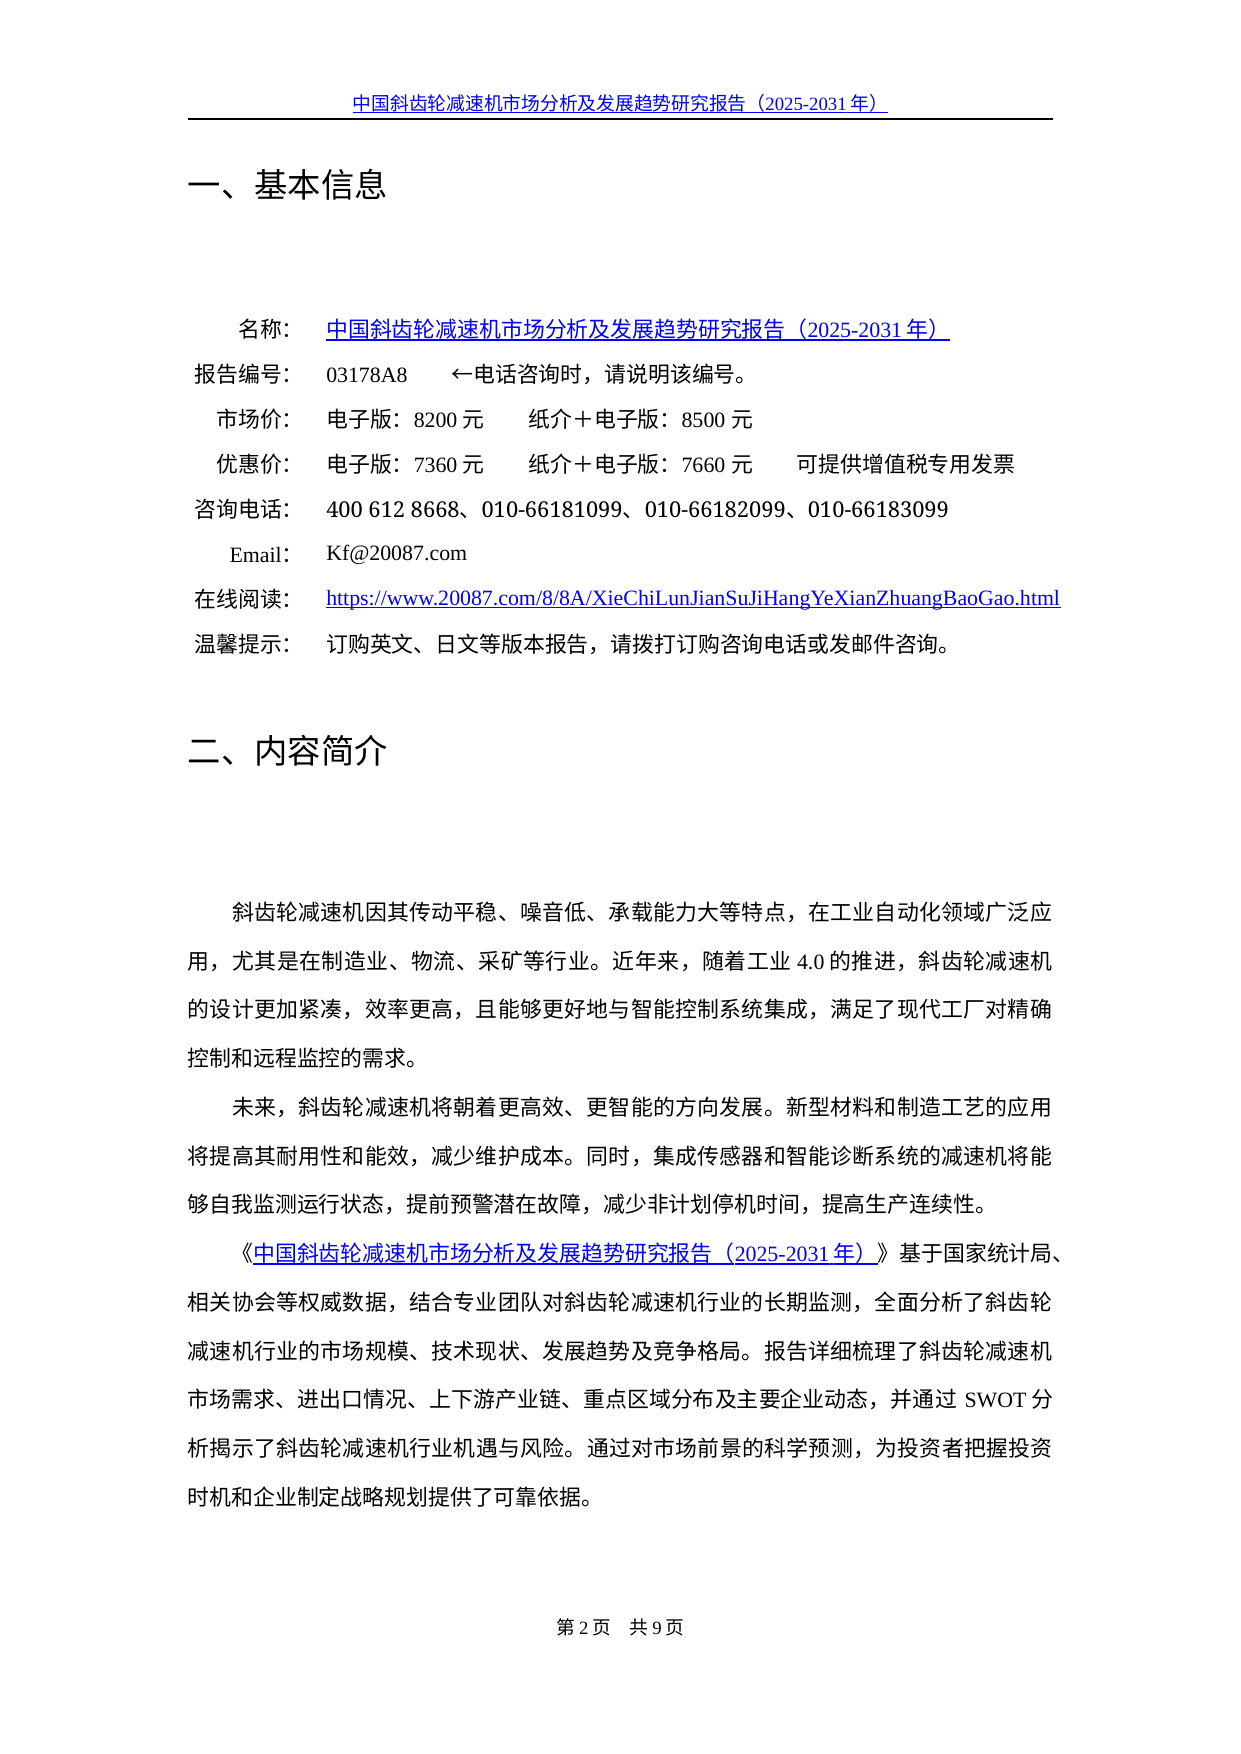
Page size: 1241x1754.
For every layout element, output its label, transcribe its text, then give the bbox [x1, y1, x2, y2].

title 一、基本信息 [187, 150, 1053, 215]
table_cell [315, 582, 1073, 627]
table_cell 市场价： [167, 402, 315, 447]
table_cell 订购英文、日文等版本报告，请拨打订购咨询电话或发邮件咨询。 [315, 627, 1073, 672]
table_cell 03178A8 ←电话咨询时，请说明该编号。 [315, 357, 1073, 402]
table_cell 在线阅读： [167, 582, 315, 627]
table_cell 优惠价： [167, 447, 315, 492]
table_cell Kf@20087.com [315, 537, 1073, 582]
table_cell 400 612 8668、010-66181099、010-66182099、010-66183099 [315, 492, 1073, 537]
table_cell 咨询电话： [167, 492, 315, 537]
table_cell 电子版：7360 元 纸介＋电子版：7660 元 可提供增值税专用发票 [315, 447, 1073, 492]
table_header 中国斜齿轮减速机市场分析及发展趋势研究报告（2025-2031年） [315, 312, 1073, 357]
table_header 名称： [167, 312, 315, 357]
table_cell 温馨提示： [167, 627, 315, 672]
table_cell Email： [167, 537, 315, 582]
title 二、内容简介 [187, 717, 1053, 782]
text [187, 894, 1053, 1512]
table_cell 报告编号： [167, 357, 315, 402]
table_cell 电子版：8200 元 纸介＋电子版：8500 元 [315, 402, 1073, 447]
